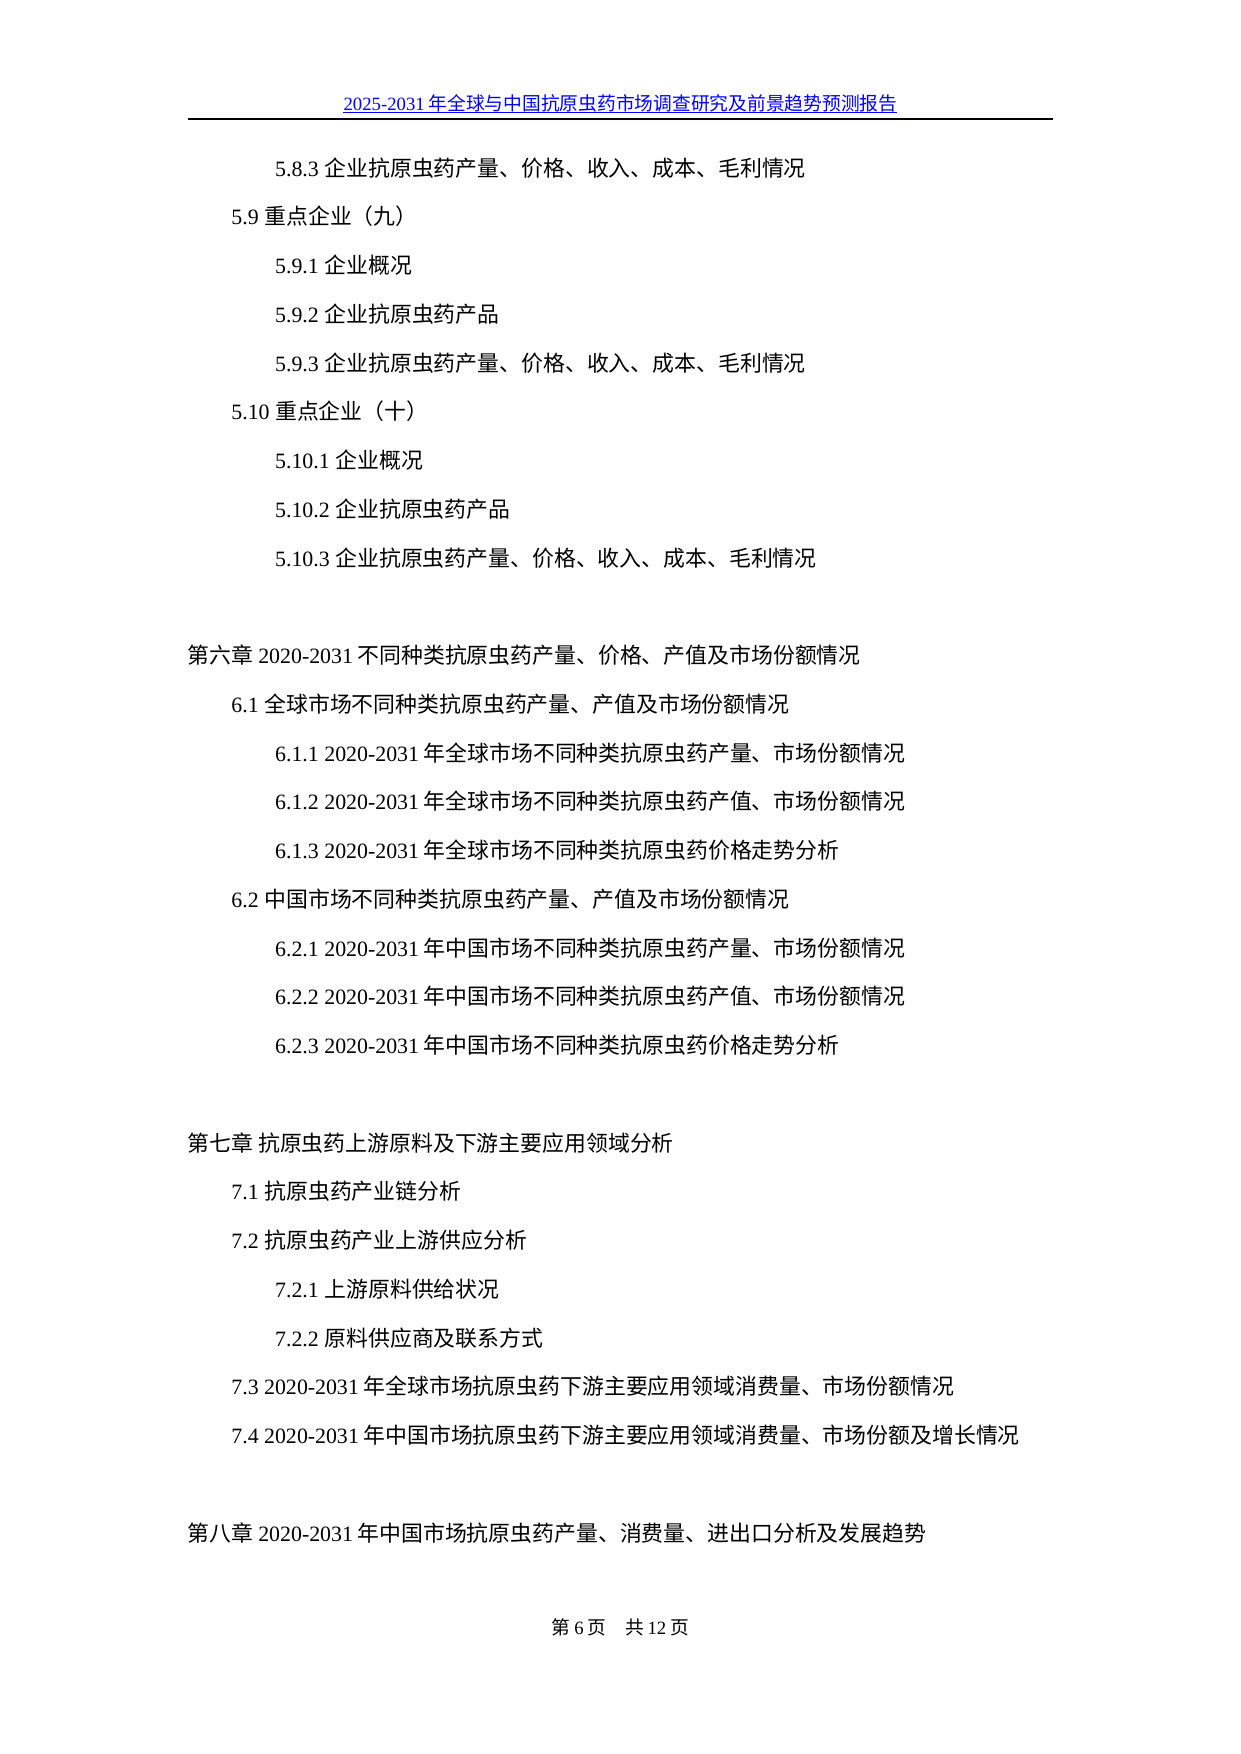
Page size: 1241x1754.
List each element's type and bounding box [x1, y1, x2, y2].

text [187, 150, 1053, 1548]
